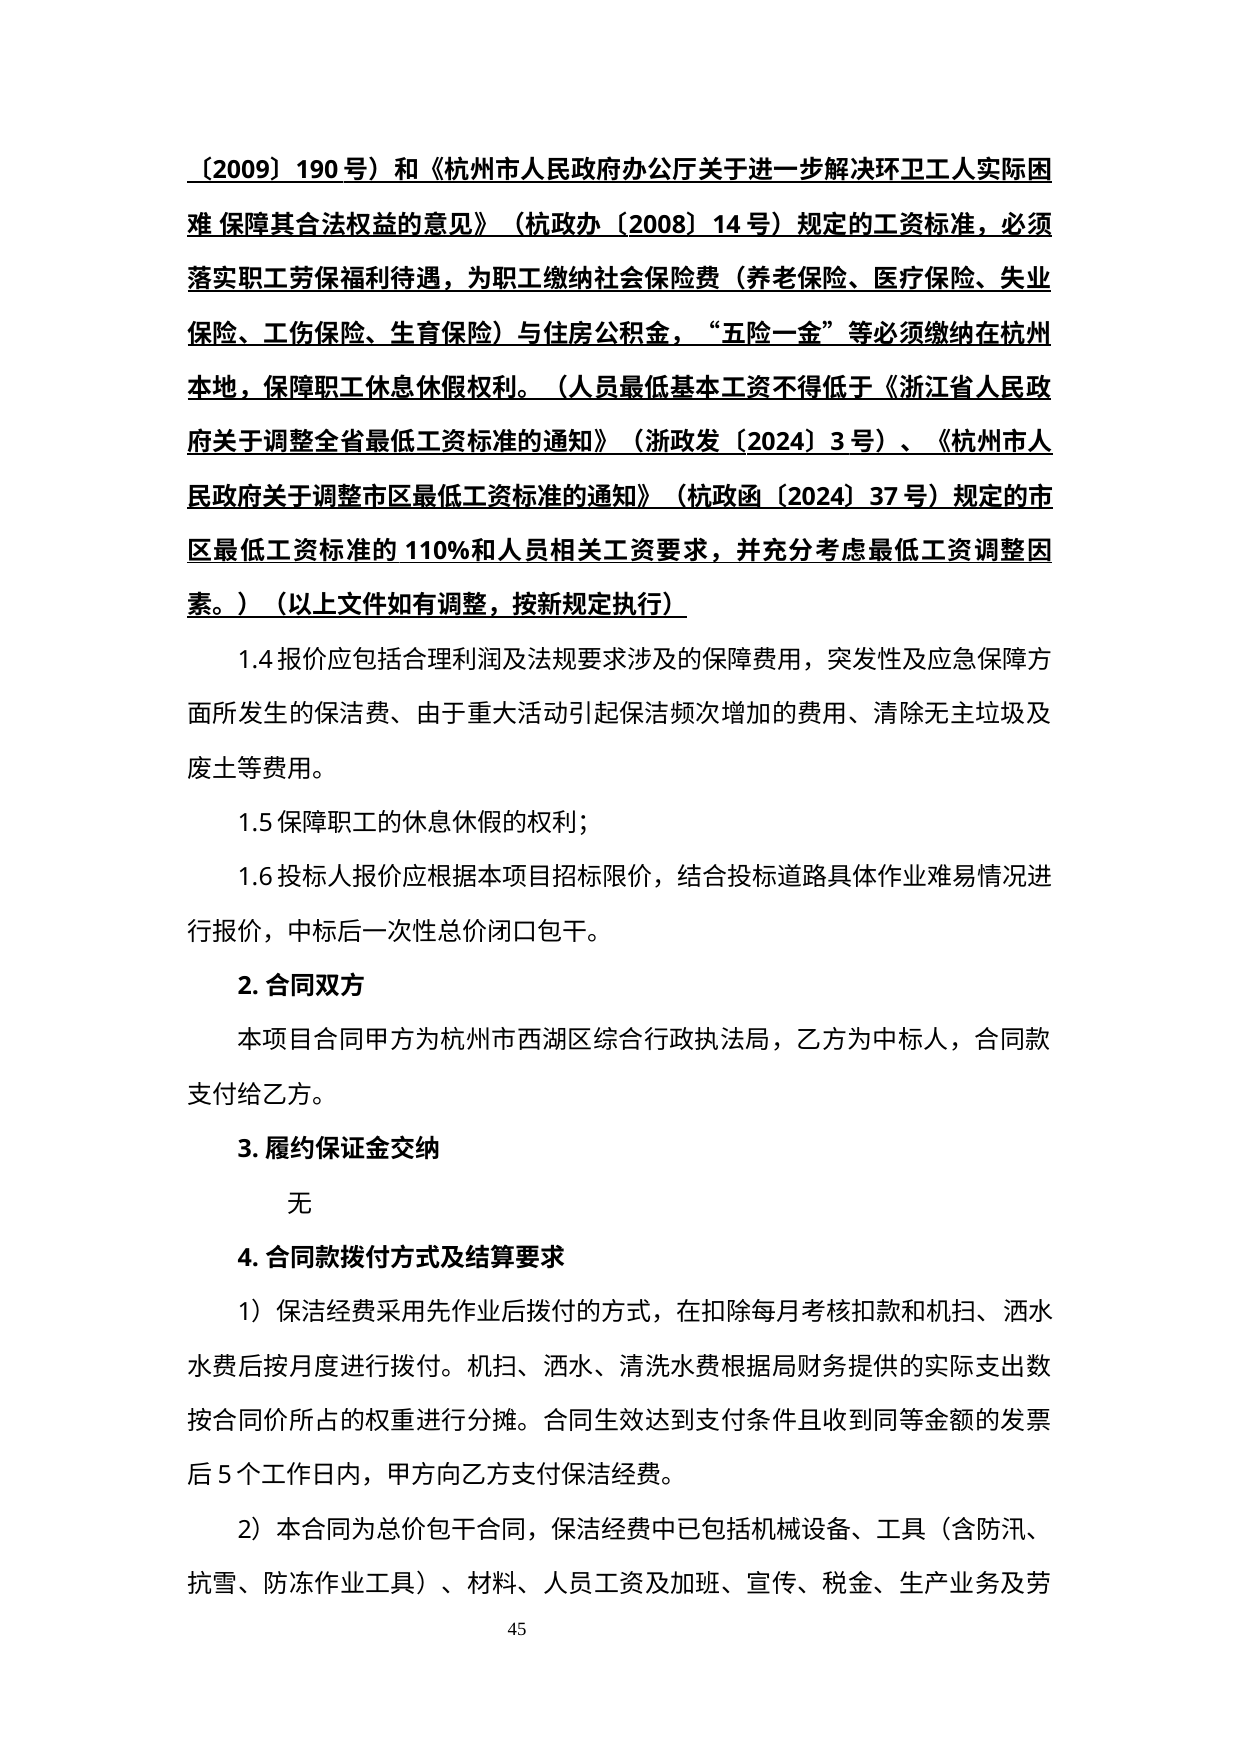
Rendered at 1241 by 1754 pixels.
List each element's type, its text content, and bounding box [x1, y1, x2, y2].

text 本项目合同甲方为杭州市西湖区综合行政执法局，乙方为中标人，合同款支付给乙方。 [187, 1020, 1053, 1111]
text 1.4报价应包括合理利润及法规要求涉及的保障费用，突发性及应急保障方面所发生的保洁费、由于重大活动引起保洁频次增加的费用、清除无主垃圾及废土等费用。 [187, 639, 1053, 784]
text 2. 合同双方 [187, 966, 1053, 1002]
text 1.5保障职工的休息休假的权利； [187, 802, 1053, 839]
text 3. 履约保证金交纳 [187, 1129, 1053, 1165]
text 1.6投标人报价应根据本项目招标限价，结合投标道路具体作业难易情况进行报价，中标后一次性总价闭口包干。 [187, 857, 1053, 947]
text 无 [187, 1183, 1053, 1219]
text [187, 150, 1053, 507]
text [187, 1509, 1053, 1600]
text 4. 合同款拨付方式及结算要求 [187, 1237, 1053, 1274]
text 1）保洁经费采用先作业后拨付的方式，在扣除每月考核扣款和机扫、洒水水费后按月度进行拨付。机扫、洒水、清洗水费根据局财务提供的实际支出数，按合同价所占的权重进行分摊。合同生效达到支付条件且收到同等金额的发票后5个工作日内，甲方向乙方支付保洁经费。 [187, 1292, 1053, 1491]
